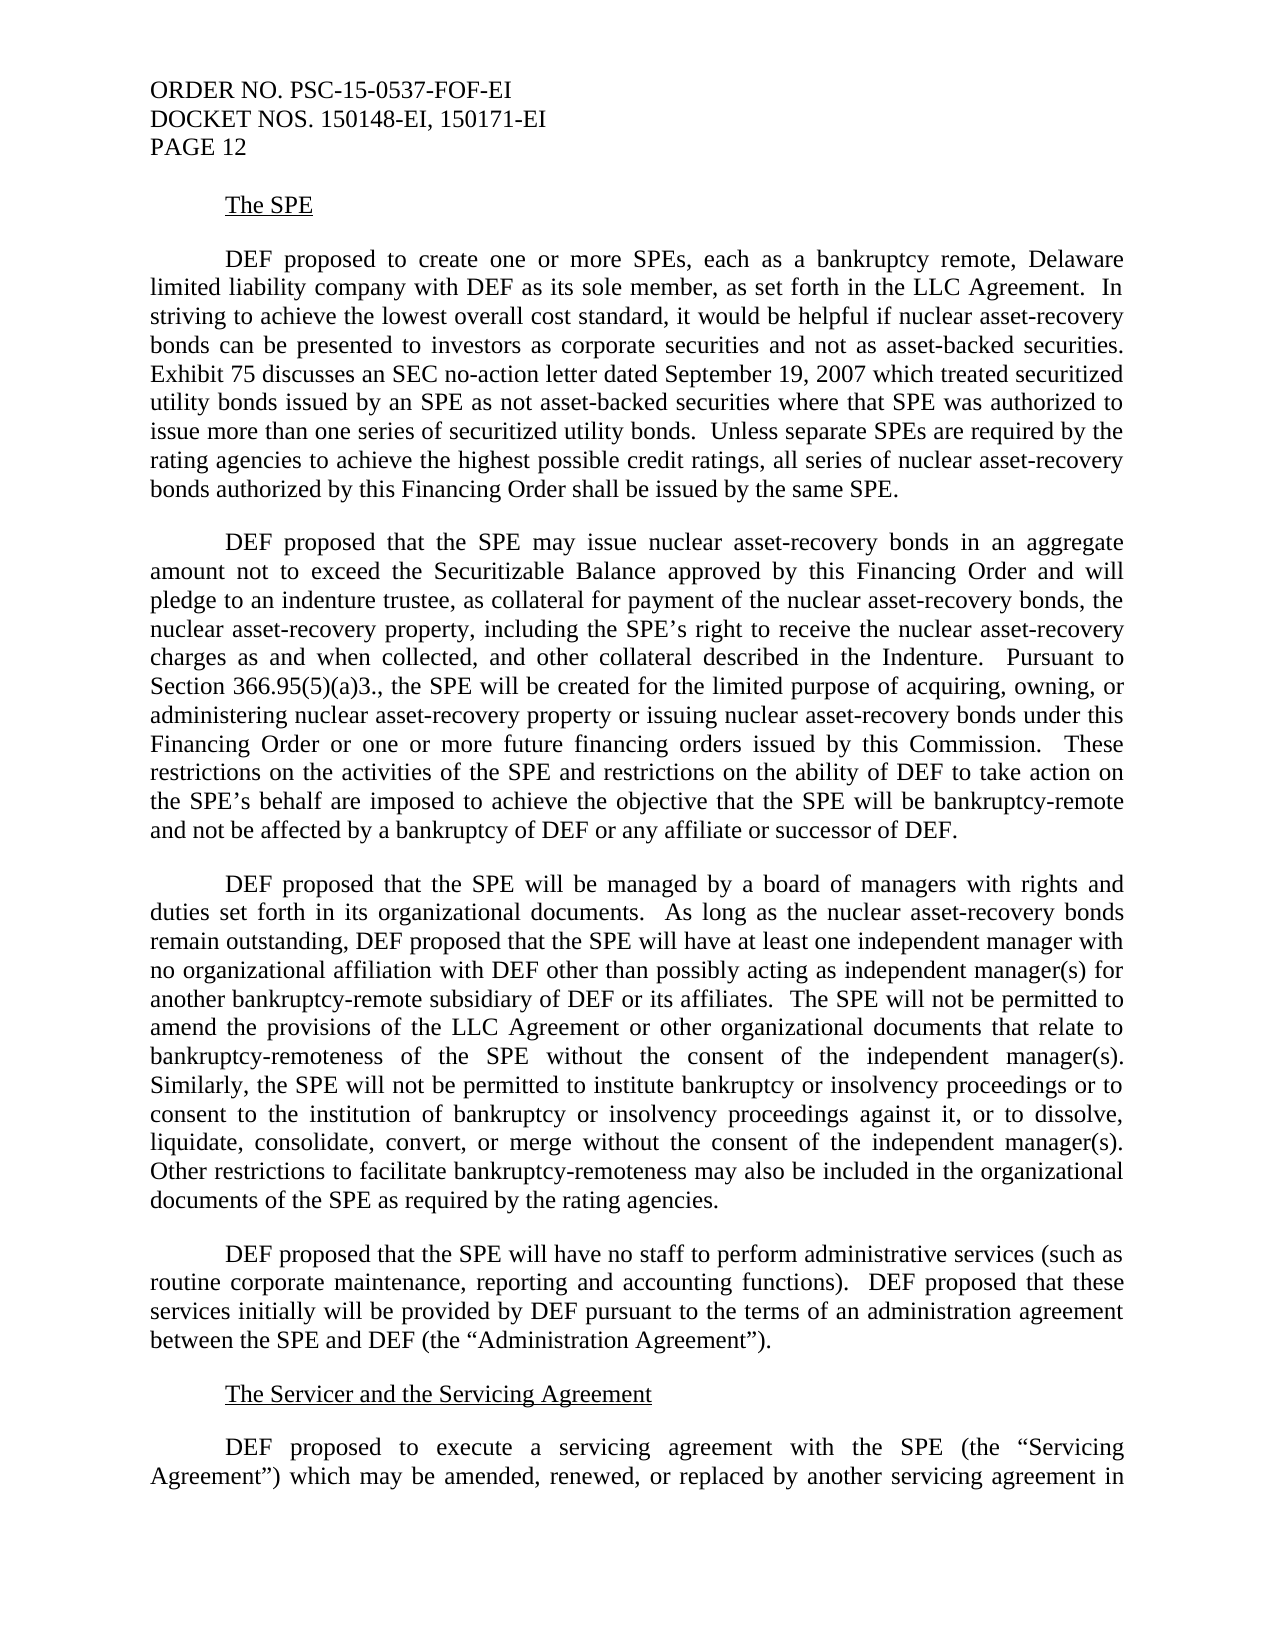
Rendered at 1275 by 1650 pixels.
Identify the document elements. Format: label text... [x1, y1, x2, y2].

text The Servicer and the Servicing Agreement [150, 1379, 1125, 1407]
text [150, 1432, 1125, 1490]
text The SPE [150, 190, 1125, 219]
text DEF proposed that the SPE may issue nuclear asset-recovery bonds in an aggregate amount not to exceed the Securitizable Balance approved by this Financing Order and will pledge to an indenture trustee, as collateral for payment of the nuclear asset-recovery bonds, the nuclear asset-recovery property, including the SPE’s right to receive the nuclear asset-recovery charges as and when collected, and other collateral described in the Indenture. Pursuant to Section 366.95(5)(a)3., the SPE will be created for the limited purpose of acquiring, owning, or administering nuclear asset-recovery property or issuing nuclear asset-recovery bonds under this Financing Order or one or more future financing orders issued by this Commission. These restrictions on the activities of the SPE and restrictions on the ability of DEF to take action on the SPE’s behalf are imposed to achieve the objective that the SPE will be bankruptcy-remote and not be affected by a bankruptcy of DEF or any affiliate or successor of DEF. [150, 527, 1125, 844]
text DEF proposed to create one or more SPEs, each as a bankruptcy remote, Delaware limited liability company with DEF as its sole member, as set forth in the LLC Agreement. In striving to achieve the lowest overall cost standard, it would be helpful if nuclear asset-recovery bonds can be presented to investors as corporate securities and not as asset-backed securities. Exhibit 75 discusses an SEC no-action letter dated September 19, 2007 which treated securitized utility bonds issued by an SPE as not asset-backed securities where that SPE was authorized to issue more than one series of securitized utility bonds. Unless separate SPEs are required by the rating agencies to achieve the highest possible credit ratings, all series of nuclear asset-recovery bonds authorized by this Financing Order shall be issued by the same SPE. [150, 244, 1125, 502]
text DEF proposed that the SPE will be managed by a board of managers with rights and duties set forth in its organizational documents. As long as the nuclear asset-recovery bonds remain outstanding, DEF proposed that the SPE will have at least one independent manager with no organizational affiliation with DEF other than possibly acting as independent manager(s) for another bankruptcy-remote subsidiary of DEF or its affiliates. The SPE will not be permitted to amend the provisions of the LLC Agreement or other organizational documents that relate to bankruptcy-remoteness of the SPE without the consent of the independent manager(s). Similarly, the SPE will not be permitted to institute bankruptcy or insolvency proceedings or to consent to the institution of bankruptcy or insolvency proceedings against it, or to dissolve, liquidate, consolidate, convert, or merge without the consent of the independent manager(s). Other restrictions to facilitate bankruptcy-remoteness may also be included in the organizational documents of the SPE as required by the rating agencies. [150, 869, 1125, 1214]
text DEF proposed that the SPE will have no staff to perform administrative services (such as routine corporate maintenance, reporting and accounting functions). DEF proposed that these services initially will be provided by DEF pursuant to the terms of an administration agreement between the SPE and DEF (the “Administration Agreement”). [150, 1239, 1125, 1354]
